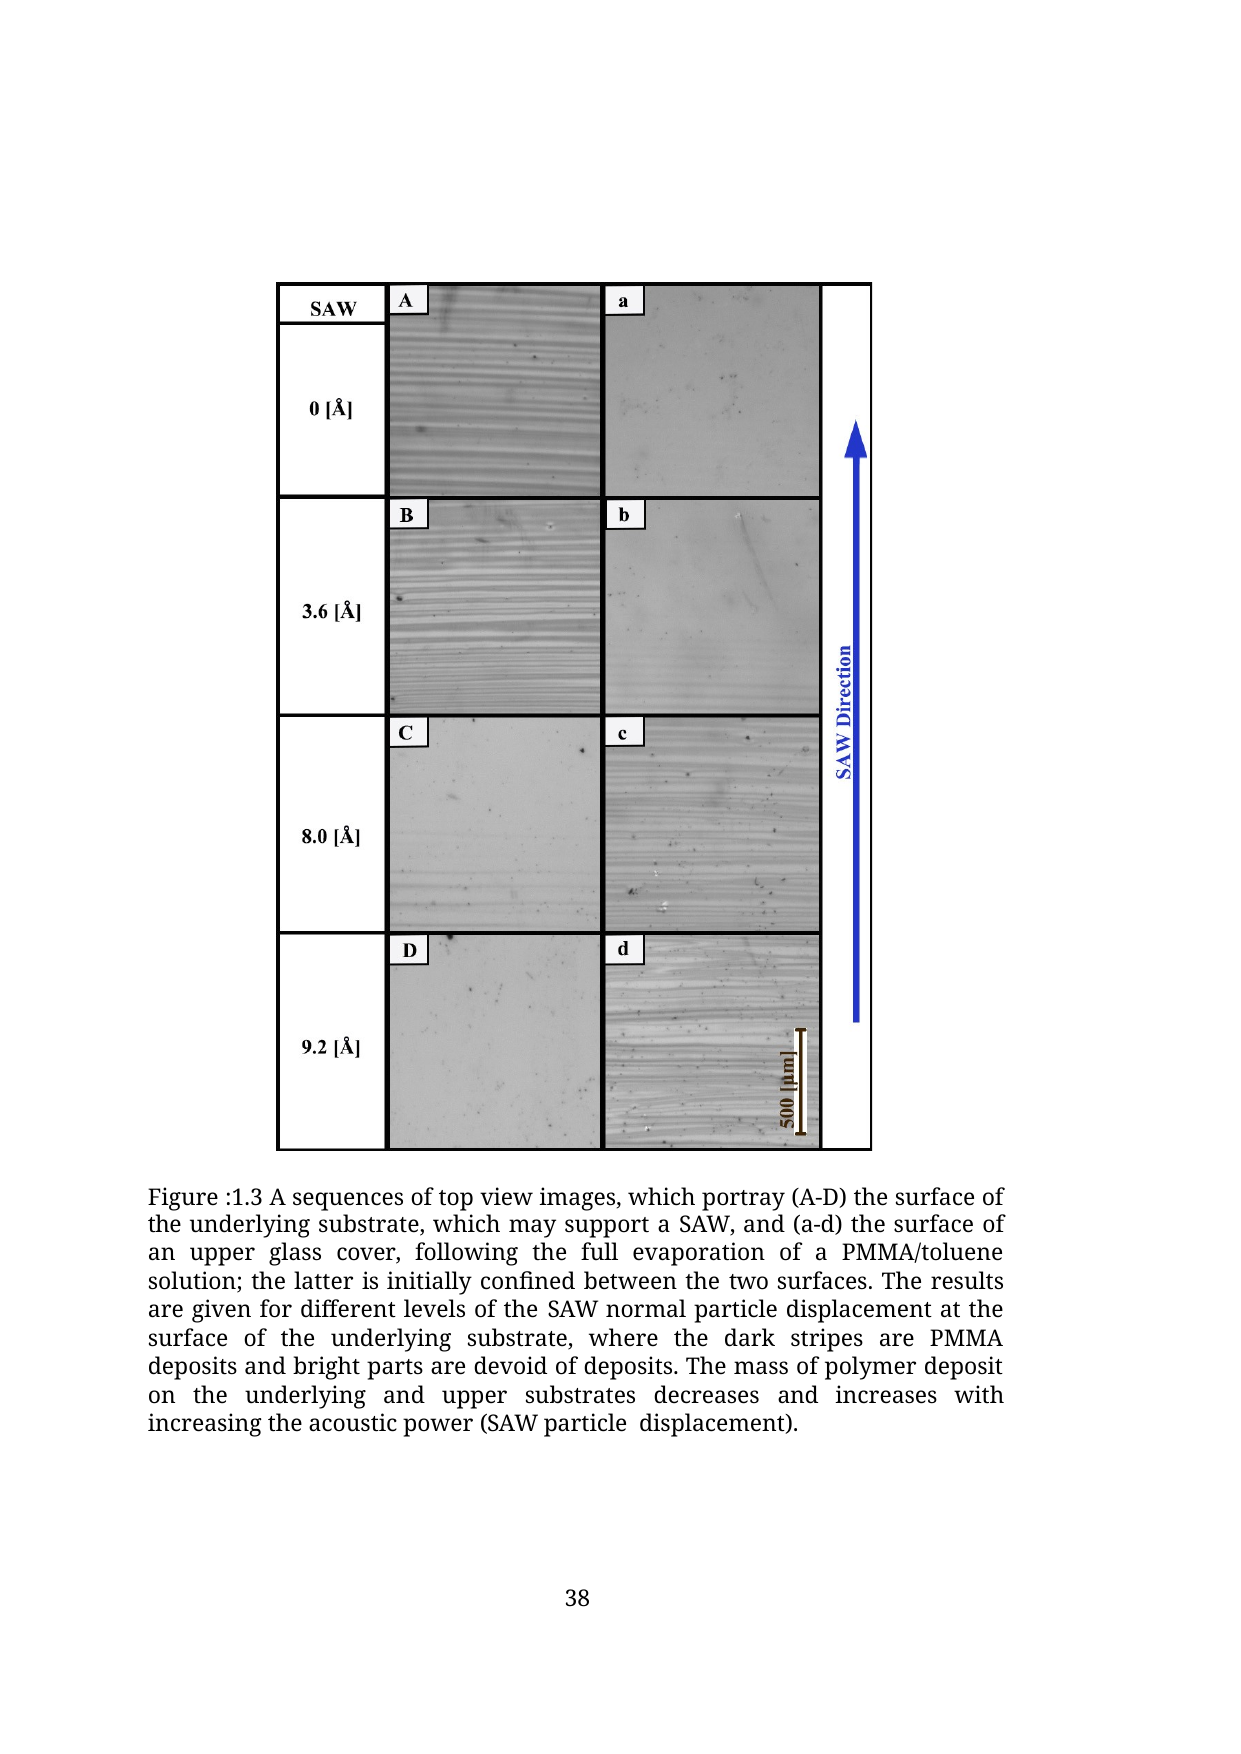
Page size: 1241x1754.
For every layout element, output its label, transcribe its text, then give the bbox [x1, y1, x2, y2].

text Figure :1.3 A sequences of top view images, which portray (A-D) the surface of the underlying substrate, which may support a SAW, and (a-d) the surface of an upper glass cover, following the full evaporation of a PMMA/toluene solution; the latter is initially confined between the two surfaces. The results are given for different levels of the SAW normal particle displacement at the surface of the underlying substrate, where the dark stripes are PMMA deposits and bright parts are devoid of deposits. The mass of polymer deposit on the underlying and upper substrates decreases and increases with increasing the acoustic power (SAW particle displacement). [148, 1182, 1004, 1438]
picture [276, 282, 873, 1151]
